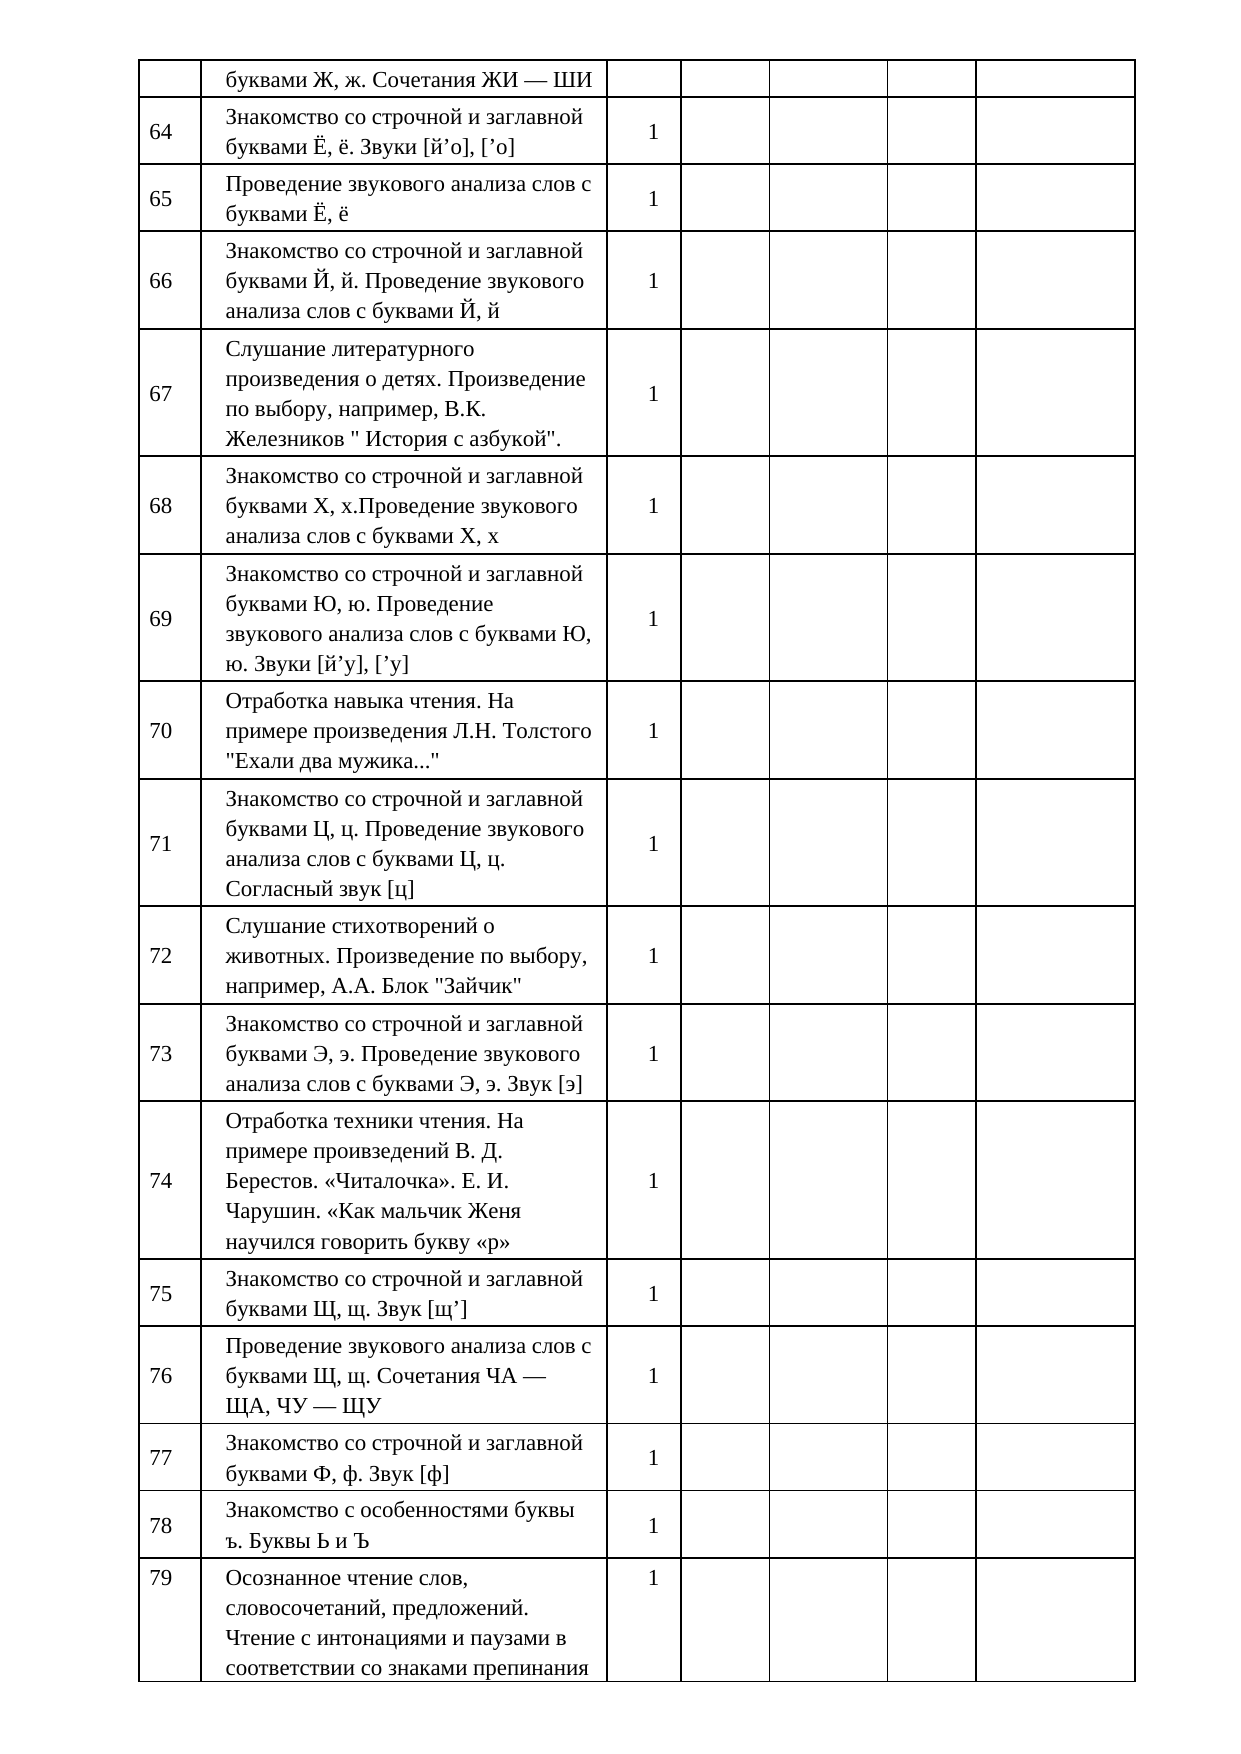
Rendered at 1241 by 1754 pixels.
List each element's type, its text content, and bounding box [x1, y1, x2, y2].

table_cell 64 [140, 98, 200, 163]
table_cell [682, 1102, 769, 1258]
table_cell 1 [608, 1491, 680, 1557]
table_cell [770, 98, 887, 163]
table_cell [682, 1559, 769, 1681]
table_cell [977, 61, 1134, 96]
table_cell [888, 1559, 975, 1681]
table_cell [202, 1559, 606, 1681]
table_cell [770, 1102, 887, 1258]
table_cell 77 [140, 1424, 200, 1490]
table_cell [977, 780, 1134, 905]
table_cell [977, 1102, 1134, 1258]
table_cell [977, 907, 1134, 1003]
table_cell [682, 1005, 769, 1100]
table_cell 1 [608, 232, 680, 328]
table_cell Слушание литературного произведения о детях. Произведение по выбору, например, В.К. Железников " История с азбукой". [202, 330, 606, 455]
table_cell [770, 1491, 887, 1557]
table_cell [888, 1260, 975, 1325]
table_cell 1 [608, 1424, 680, 1490]
table_cell [888, 1327, 975, 1423]
table_cell 1 [608, 330, 680, 455]
table_cell Знакомство со строчной и заглавной буквами Й, й. Проведение звукового анализа слов с буквами Й, й [202, 232, 606, 328]
table_cell 1 [608, 1327, 680, 1423]
table_cell 1 [608, 1102, 680, 1258]
table_cell 1 [608, 555, 680, 680]
table_cell [888, 165, 975, 230]
table_cell Знакомство со строчной и заглавной буквами Ё, ё. Звуки [й’о], [’о] [202, 98, 606, 163]
table_cell 1 [608, 907, 680, 1003]
table_cell 63 [140, 61, 200, 96]
table_cell 1 [608, 98, 680, 163]
table_cell [770, 1260, 887, 1325]
table_cell [888, 457, 975, 553]
table_cell [682, 165, 769, 230]
table_cell [770, 1559, 887, 1681]
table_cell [202, 61, 606, 96]
table_cell [977, 330, 1134, 455]
table_cell 69 [140, 555, 200, 680]
table_cell Отработка навыка чтения. На примере произведения Л.Н. Толстого "Ехали два мужика..." [202, 682, 606, 778]
table_cell Проведение звукового анализа слов с буквами Щ, щ. Сочетания ЧА — ЩА, ЧУ — ЩУ [202, 1327, 606, 1423]
table_cell [977, 1327, 1134, 1423]
table_cell [977, 457, 1134, 553]
table_cell Слушание стихотворений о животных. Произведение по выбору, например, А.А. Блок "Зайчик" [202, 907, 606, 1003]
table_cell [682, 457, 769, 553]
table_cell 1 [608, 780, 680, 905]
table_cell [770, 1327, 887, 1423]
table_cell [977, 232, 1134, 328]
table_cell [770, 165, 887, 230]
table_cell [770, 907, 887, 1003]
table_cell [888, 555, 975, 680]
table_cell Знакомство со строчной и заглавной буквами Э, э. Проведение звукового анализа слов с буквами Э, э. Звук [э] [202, 1005, 606, 1100]
table_cell [682, 232, 769, 328]
table_cell [682, 330, 769, 455]
table_cell [770, 682, 887, 778]
table_cell [770, 330, 887, 455]
table_cell 68 [140, 457, 200, 553]
table_cell [770, 1005, 887, 1100]
table_cell [888, 907, 975, 1003]
table_cell [770, 61, 887, 96]
table_cell [888, 98, 975, 163]
table_cell [682, 98, 769, 163]
table_cell [770, 232, 887, 328]
table_cell [888, 1005, 975, 1100]
table_cell Знакомство с особенностями буквы ъ. Буквы Ь и Ъ [202, 1491, 606, 1557]
table_cell [977, 682, 1134, 778]
table_cell [682, 682, 769, 778]
table_cell [770, 457, 887, 553]
table_cell [977, 1559, 1134, 1681]
table_cell 67 [140, 330, 200, 455]
table_cell [888, 780, 975, 905]
table_cell [682, 1260, 769, 1325]
table_cell [682, 1424, 769, 1490]
table_cell [888, 232, 975, 328]
table_cell [977, 555, 1134, 680]
table_cell [682, 907, 769, 1003]
table_cell 75 [140, 1260, 200, 1325]
table_cell 1 [608, 1559, 680, 1681]
table_cell 70 [140, 682, 200, 778]
table_cell Знакомство со строчной и заглавной буквами Ю, ю. Проведение звукового анализа слов с буквами Ю, ю. Звуки [й’у], [’у] [202, 555, 606, 680]
table_cell 79 [140, 1559, 200, 1681]
table_cell [977, 1491, 1134, 1557]
table_cell [770, 1424, 887, 1490]
table_cell 78 [140, 1491, 200, 1557]
table_cell Знакомство со строчной и заглавной буквами Ц, ц. Проведение звукового анализа слов с буквами Ц, ц. Согласный звук [ц] [202, 780, 606, 905]
table_cell 71 [140, 780, 200, 905]
table_cell [682, 780, 769, 905]
table_cell [977, 1005, 1134, 1100]
table_cell 72 [140, 907, 200, 1003]
table_cell [770, 555, 887, 680]
table_cell [888, 1424, 975, 1490]
table_cell [888, 682, 975, 778]
table_cell [977, 165, 1134, 230]
table_cell 1 [608, 1260, 680, 1325]
table_cell Проведение звукового анализа слов с буквами Ё, ё [202, 165, 606, 230]
table_cell [888, 1491, 975, 1557]
table_cell Отработка техники чтения. На примере проивзедений В. Д. Берестов. «Читалочка». Е. И. Чарушин. «Как мальчик Женя научился говорить букву «р» [202, 1102, 606, 1258]
table_cell 65 [140, 165, 200, 230]
table_cell 74 [140, 1102, 200, 1258]
table_cell Знакомство со строчной и заглавной буквами Х, х.Проведение звукового анализа слов с буквами Х, х [202, 457, 606, 553]
table_cell 1 [608, 682, 680, 778]
table_cell [682, 61, 769, 96]
table_cell [682, 1327, 769, 1423]
table_cell Знакомство со строчной и заглавной буквами Ф, ф. Звук [ф] [202, 1424, 606, 1490]
table_cell 1 [608, 165, 680, 230]
table_cell 76 [140, 1327, 200, 1423]
table_cell [977, 1260, 1134, 1325]
table_cell [682, 1491, 769, 1557]
table_cell 1 [608, 61, 680, 96]
table_cell [977, 1424, 1134, 1490]
table_cell 1 [608, 457, 680, 553]
table_cell [888, 1102, 975, 1258]
table_cell [888, 61, 975, 96]
table_cell [682, 555, 769, 680]
table_cell 73 [140, 1005, 200, 1100]
table_cell Знакомство со строчной и заглавной буквами Щ, щ. Звук [щ’] [202, 1260, 606, 1325]
table_cell 1 [608, 1005, 680, 1100]
table_cell [770, 780, 887, 905]
table_cell 66 [140, 232, 200, 328]
table_cell [888, 330, 975, 455]
table_cell [977, 98, 1134, 163]
